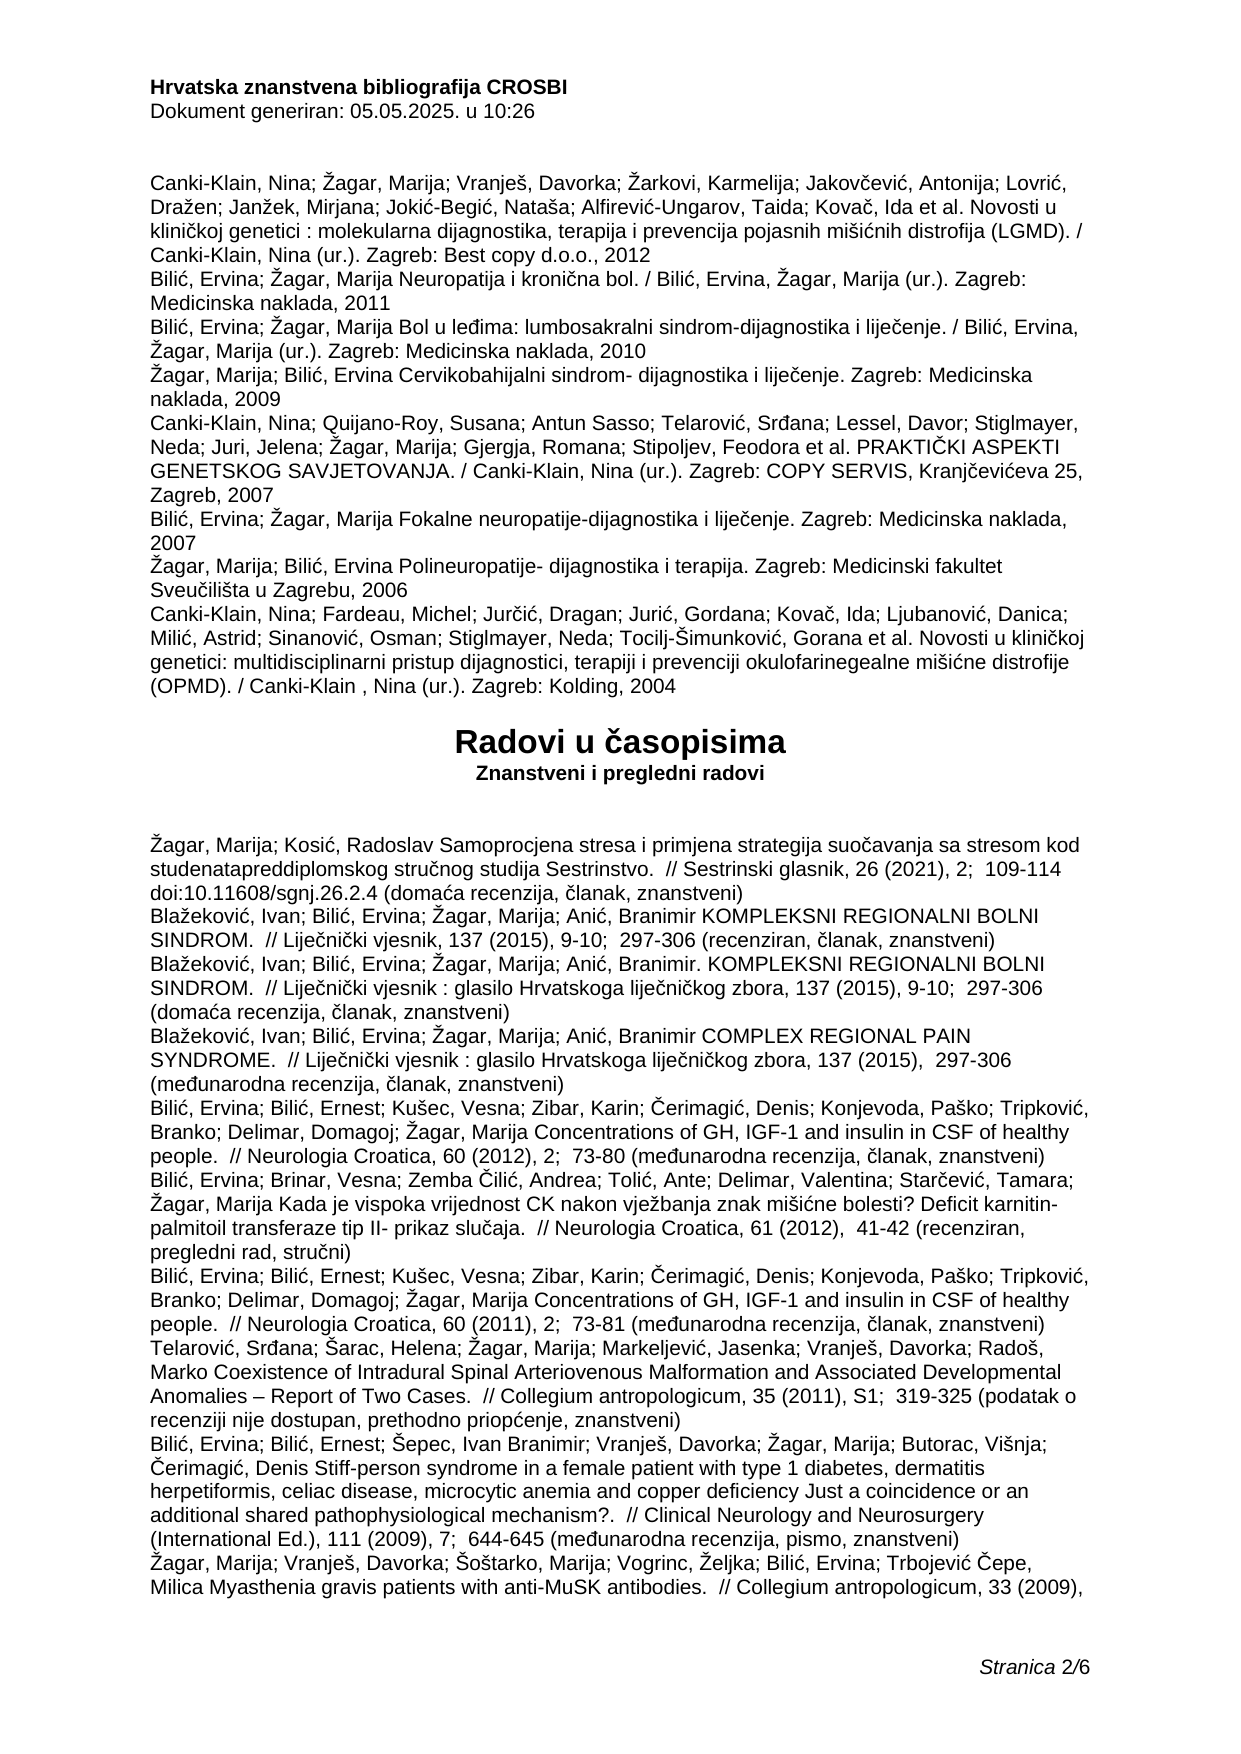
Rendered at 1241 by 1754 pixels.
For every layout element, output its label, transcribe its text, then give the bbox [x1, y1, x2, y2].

text Blažeković, Ivan; Bilić, Ervina; Žagar, Marija; Anić, Branimir [150, 904, 1090, 952]
text Žagar, Marija; Bilić, Ervina [150, 554, 1090, 602]
text Canki-Klain, Nina; Fardeau, Michel; Jurčić, Dragan; Jurić, Gordana; Kovač, Ida; Ljubanović, Danica; Milić, Astrid; Sinanović, Osman; Stiglmayer, Neda; Tocilj-Šimunković, Gorana et al. [150, 602, 1090, 698]
text Bilić, Ervina; Žagar, Marija [150, 267, 1090, 315]
subtitle Radovi u časopisima [150, 722, 1090, 761]
text Blažeković, Ivan; Bilić, Ervina; Žagar, Marija; Anić, Branimir. [150, 952, 1090, 1024]
text Blažeković, Ivan; Bilić, Ervina; Žagar, Marija; Anić, Branimir [150, 1024, 1090, 1096]
text Bilić, Ervina; Bilić, Ernest; Kušec, Vesna; Zibar, Karin; Čerimagić, Denis; Konjevoda, Paško; Tripković, Branko; Delimar, Domagoj; Žagar, Marija [150, 1096, 1090, 1168]
subtitle Znanstveni i pregledni radovi [150, 761, 1090, 784]
text Canki-Klain, Nina; Quijano-Roy, Susana; Antun Sasso; Telarović, Srđana; Lessel, Davor; Stiglmayer, Neda; Juri, Jelena; Žagar, Marija; Gjergja, Romana; Stipoljev, Feodora et al. [150, 411, 1090, 506]
text Žagar, Marija; Kosić, Radoslav [150, 832, 1090, 904]
text Canki-Klain, Nina; Žagar, Marija; Vranješ, Davorka; Žarkovi, Karmelija; Jakovčević, Antonija; Lovrić, Dražen; Janžek, Mirjana; Jokić-Begić, Nataša; Alfirević-Ungarov, Taida; Kovač, Ida et al. [150, 171, 1090, 267]
text Žagar, Marija; Bilić, Ervina [150, 363, 1090, 411]
text Telarović, Srđana; Šarac, Helena; Žagar, Marija; Markeljević, Jasenka; Vranješ, Davorka; Radoš, Marko [150, 1336, 1090, 1431]
text Bilić, Ervina; Bilić, Ernest; Šepec, Ivan Branimir; Vranješ, Davorka; Žagar, Marija; Butorac, Višnja; Čerimagić, Denis [150, 1431, 1090, 1551]
text Bilić, Ervina; Žagar, Marija [150, 315, 1090, 363]
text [150, 1551, 1090, 1599]
text Bilić, Ervina; Bilić, Ernest; Kušec, Vesna; Zibar, Karin; Čerimagić, Denis; Konjevoda, Paško; Tripković, Branko; Delimar, Domagoj; Žagar, Marija [150, 1264, 1090, 1336]
text Bilić, Ervina; Žagar, Marija [150, 506, 1090, 554]
text Bilić, Ervina; Brinar, Vesna; Zemba Čilić, Andrea; Tolić, Ante; Delimar, Valentina; Starčević, Tamara; Žagar, Marija [150, 1168, 1090, 1264]
